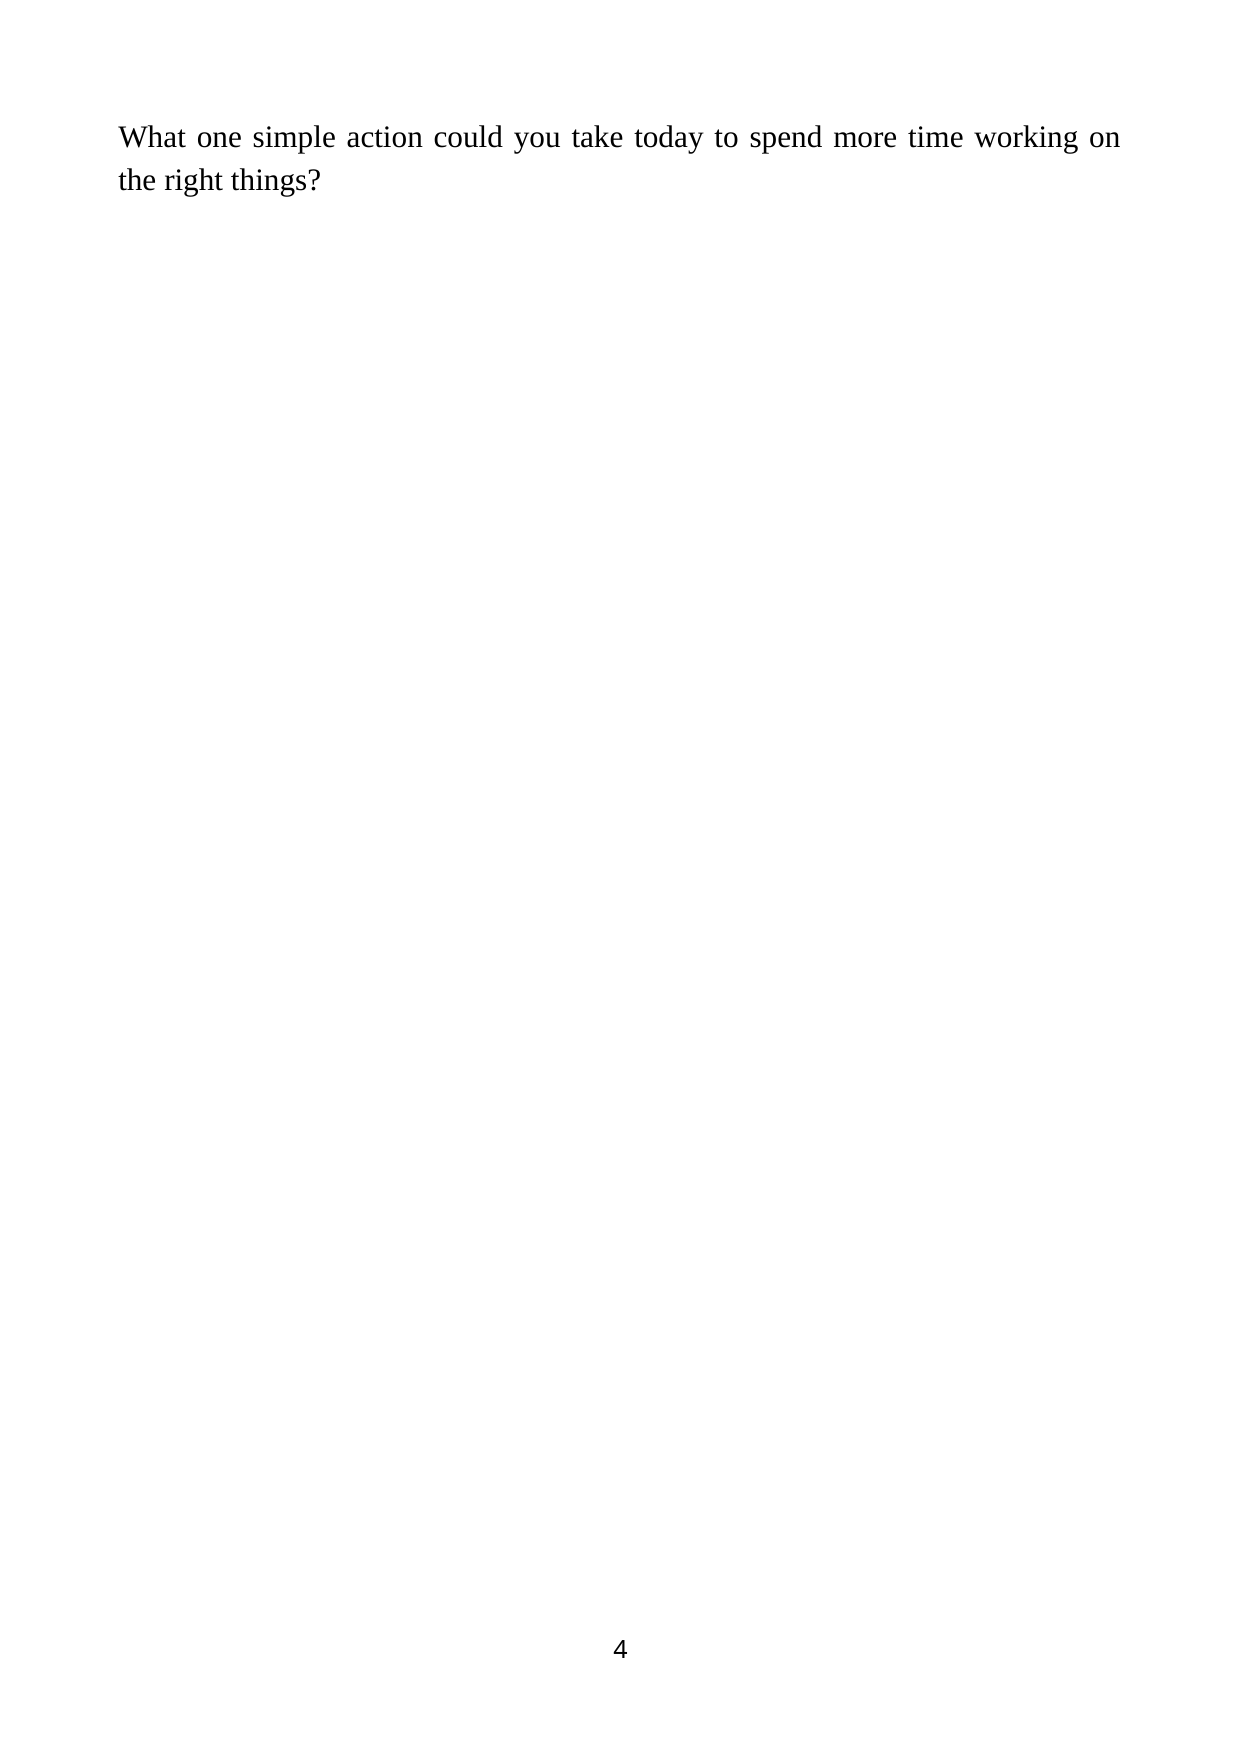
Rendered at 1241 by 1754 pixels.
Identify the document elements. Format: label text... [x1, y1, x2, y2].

text What one simple action could you take today to spend more time working on the right things? [118, 154, 1122, 197]
